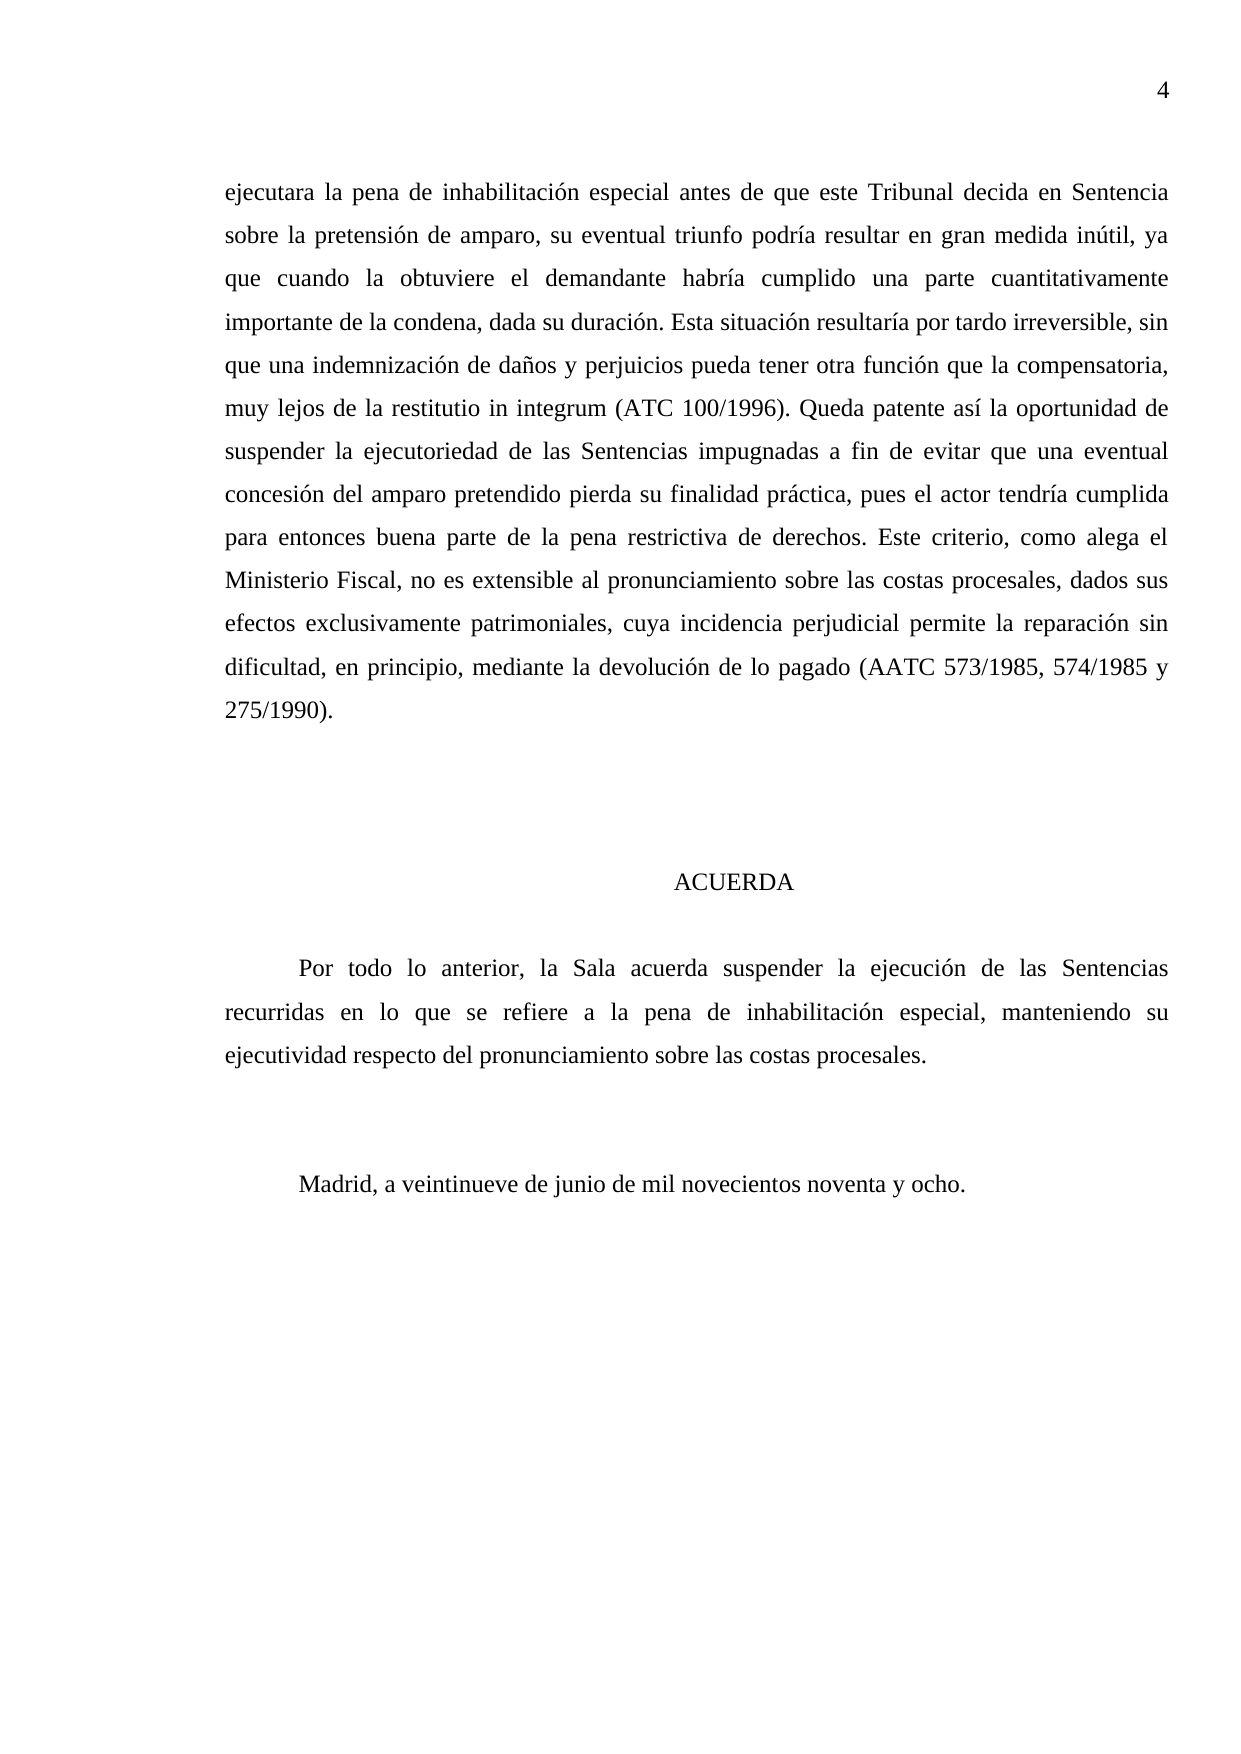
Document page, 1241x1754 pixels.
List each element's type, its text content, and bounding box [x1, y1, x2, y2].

text Madrid, a veintinueve de junio de mil novecientos noventa y ocho. [224, 1169, 1169, 1198]
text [224, 177, 1169, 723]
text Por todo lo anterior, la Sala acuerda suspender la ejecución de las Sentencias recurridas en lo que se refiere a la pena de inhabilitación especial, manteniendo su ejecutividad respecto del pronunciamiento sobre las costas procesales. [224, 953, 1169, 1068]
text ACUERDA [224, 867, 1169, 896]
